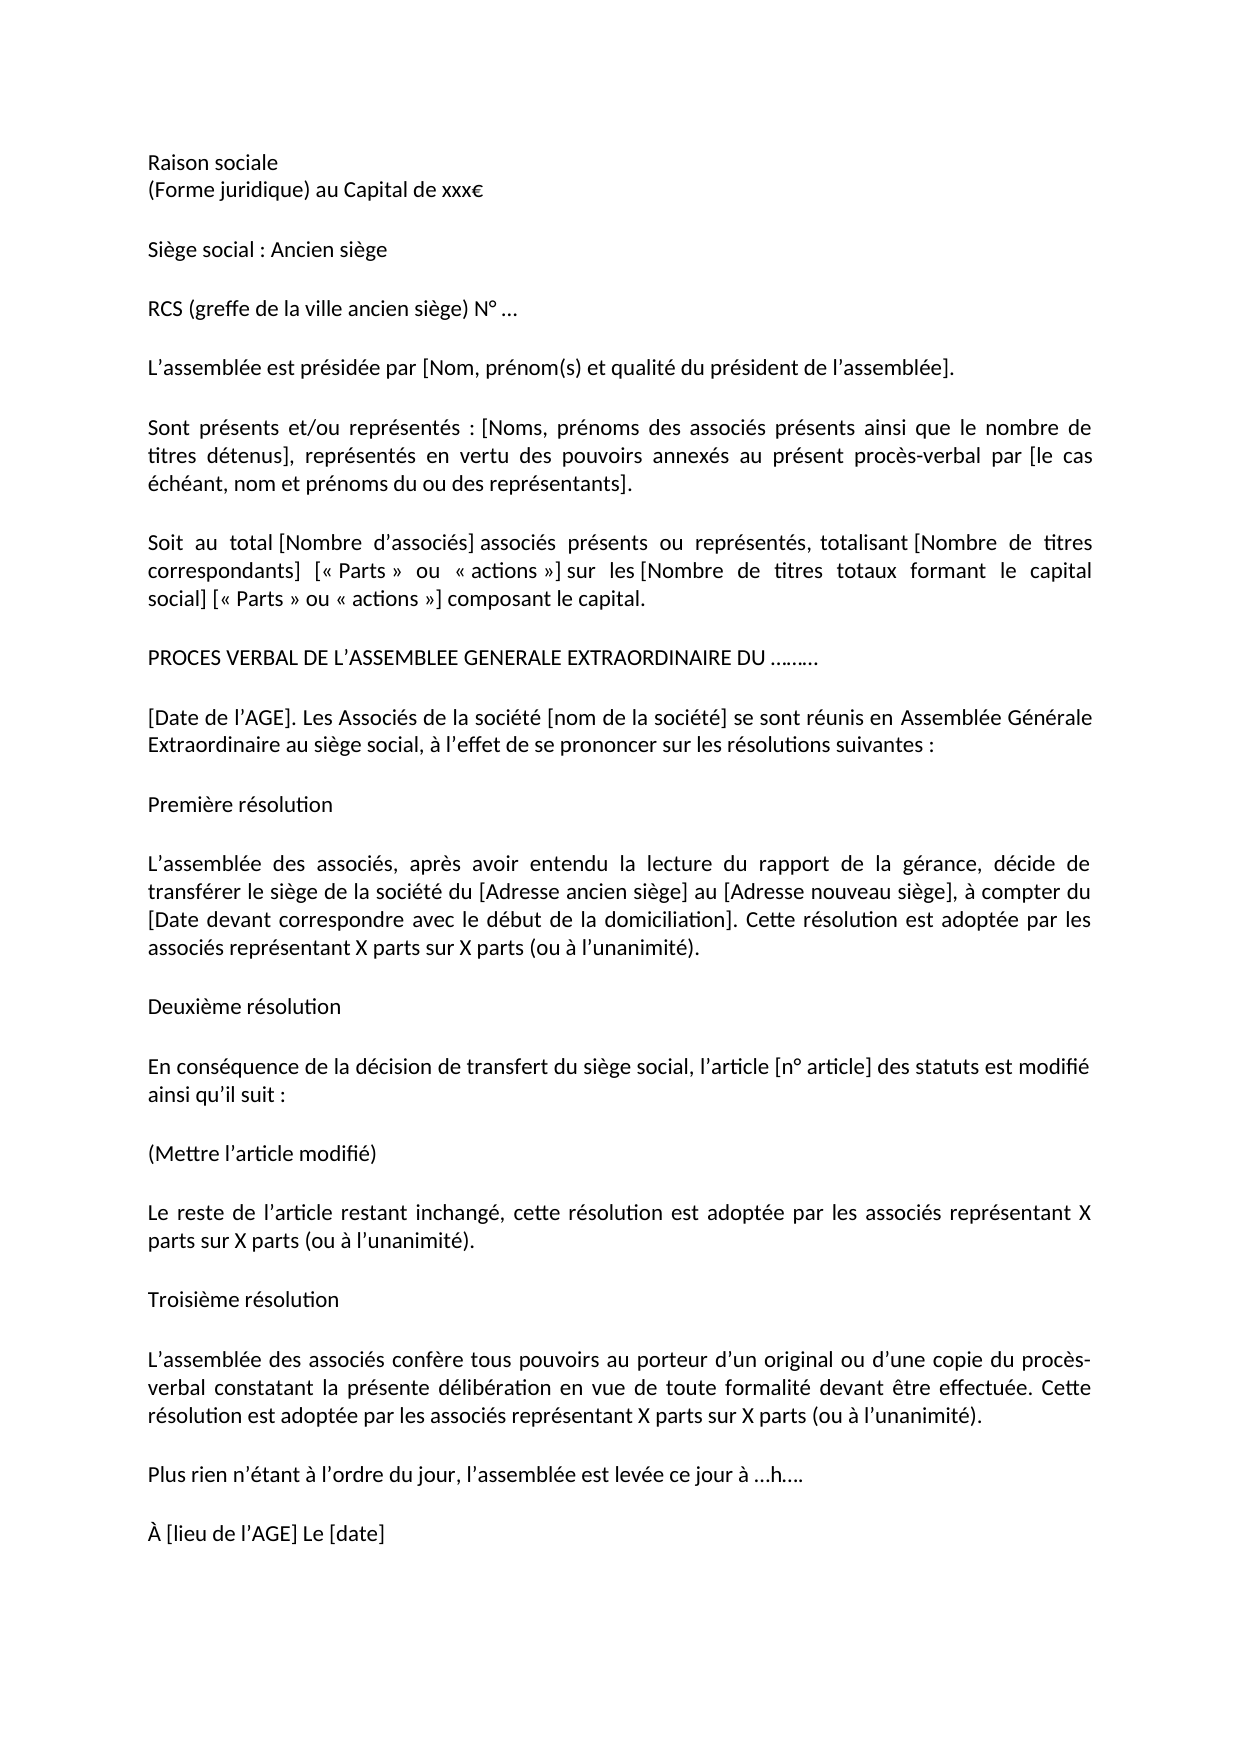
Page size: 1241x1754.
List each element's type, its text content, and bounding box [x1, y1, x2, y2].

text PROCES VERBAL DE L’ASSEMBLEE GENERALE EXTRAORDINAIRE DU ……… [148, 643, 1093, 671]
text RCS (greffe de la ville ancien siège) N° … [148, 294, 1093, 322]
text Plus rien n’étant à l’ordre du jour, l’assemblée est levée ce jour à …h…. [148, 1460, 1093, 1488]
text Deuxième résolution [148, 992, 1093, 1021]
text [Date de l’AGE]. Les Associés de la société [nom de la société] se sont réunis en Assemblée Générale Extraordinaire au siège social, à l’effet de se prononcer sur les résolutions suivantes : [148, 703, 1093, 759]
text Soit au total [Nombre d’associés] associés présents ou représentés, totalisant [Nombre de titres correspondants] [« Parts » ou « actions »] sur les [Nombre de titres totaux formant le capital social] [« Parts » ou « actions »] composant le capital. [148, 528, 1093, 612]
text (Forme juridique) au Capital de xxx€ [148, 176, 1093, 204]
text À [lieu de l’AGE] Le [date] [148, 1519, 1093, 1547]
text (Mettre l’article modifié) [148, 1139, 1093, 1167]
text L’assemblée des associés, après avoir entendu la lecture du rapport de la gérance, décide de transférer le siège de la société du [Adresse ancien siège] au [Adresse nouveau siège], à compter du [Date devant correspondre avec le début de la domiciliation]. Cette résolution est adoptée par les associés représentant X parts sur X parts (ou à l’unanimité). [148, 849, 1093, 961]
text Sont présents et/ou représentés : [Noms, prénoms des associés présents ainsi que le nombre de titres détenus], représentés en vertu des pouvoirs annexés au présent procès-verbal par [le cas échéant, nom et prénoms du ou des représentants]. [148, 413, 1093, 497]
text Le reste de l’article restant inchangé, cette résolution est adoptée par les associés représentant X parts sur X parts (ou à l’unanimité). [148, 1198, 1093, 1254]
text Siège social : Ancien siège [148, 235, 1093, 263]
text Troisième résolution [148, 1286, 1093, 1314]
text L’assemblée des associés confère tous pouvoirs au porteur d’un original ou d’une copie du procès-verbal constatant la présente délibération en vue de toute formalité devant être effectuée. Cette résolution est adoptée par les associés représentant X parts sur X parts (ou à l’unanimité). [148, 1345, 1093, 1429]
text Raison sociale [148, 148, 1093, 176]
text Première résolution [148, 790, 1093, 818]
text L’assemblée est présidée par [Nom, prénom(s) et qualité du président de l’assemblée]. [148, 353, 1093, 381]
text En conséquence de la décision de transfert du siège social, l’article [n° article] des statuts est modifié ainsi qu’il suit : [148, 1052, 1093, 1108]
